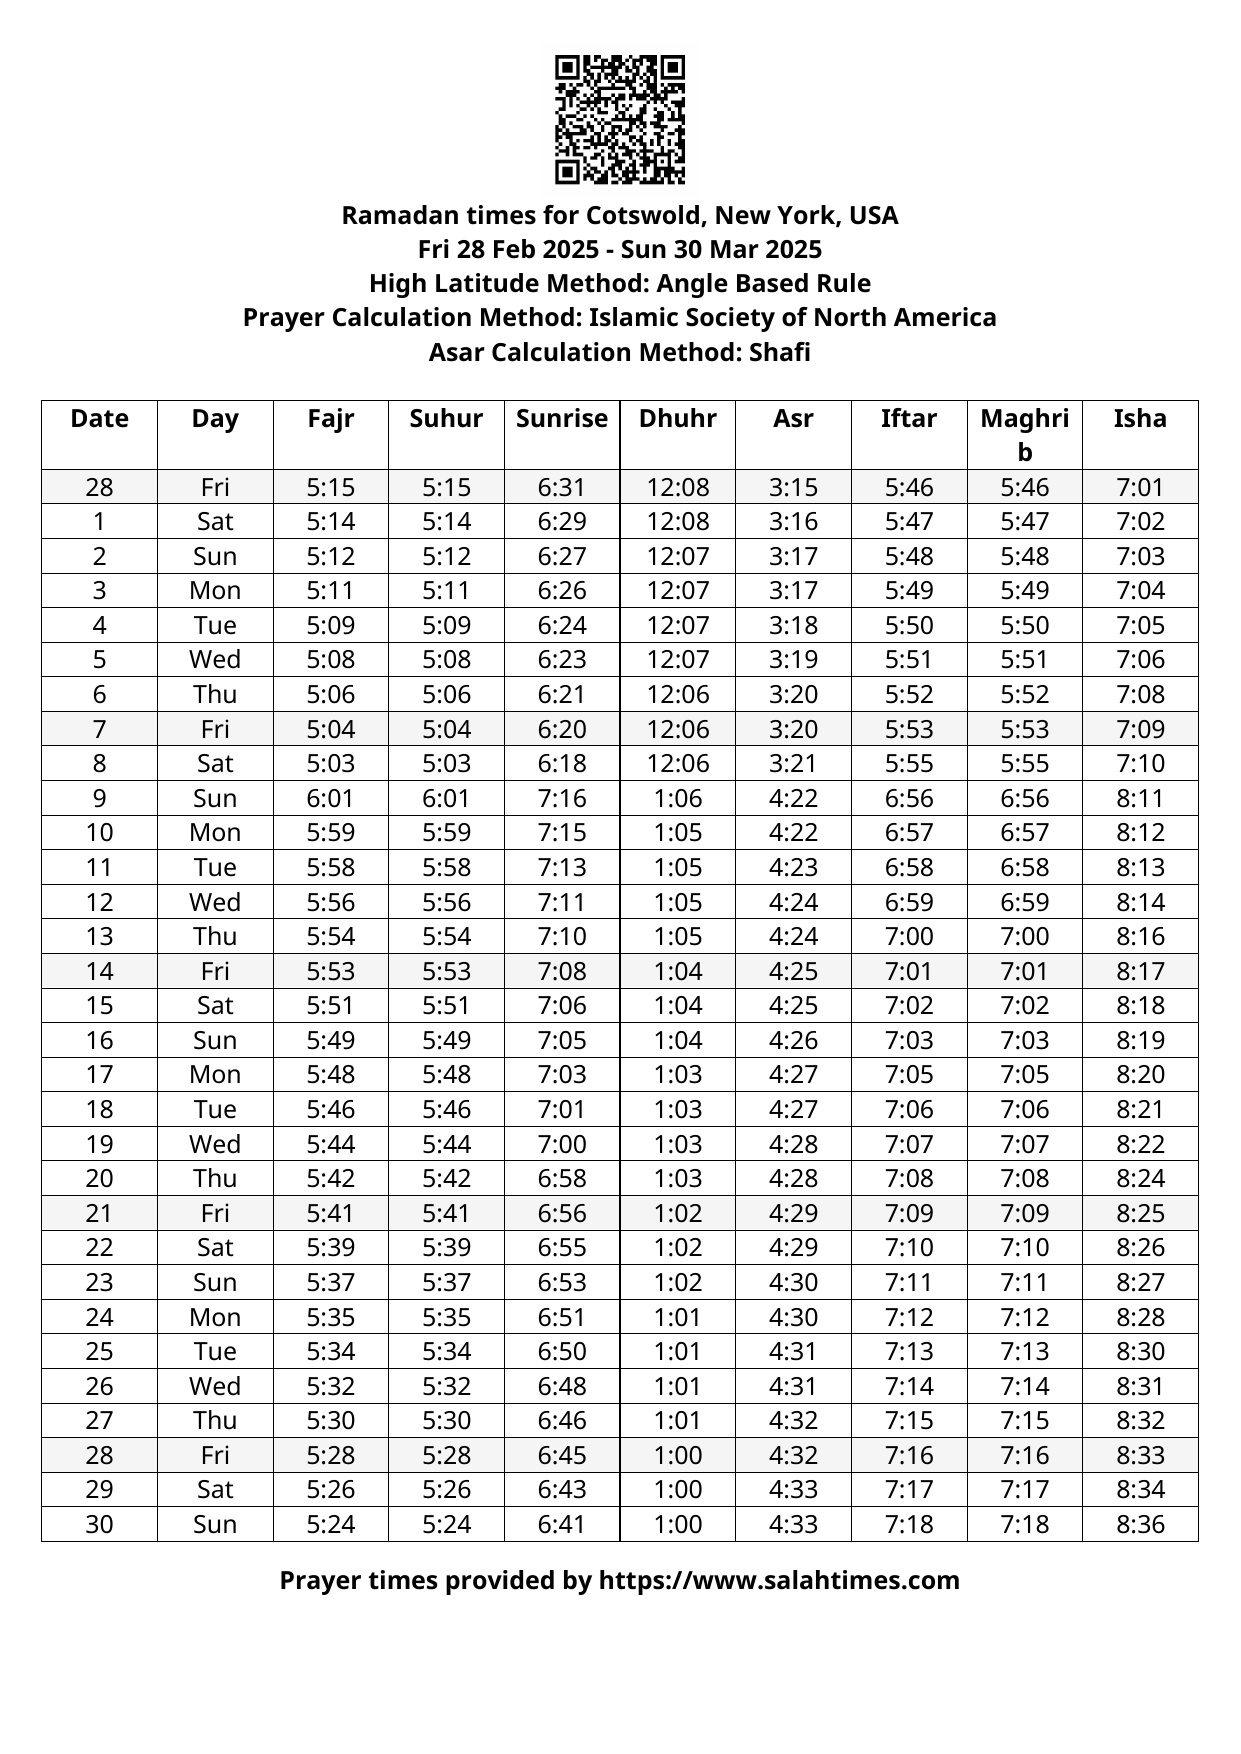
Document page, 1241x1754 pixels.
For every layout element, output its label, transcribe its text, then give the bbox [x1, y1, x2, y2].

table_cell 6:56 [852, 781, 967, 814]
table_cell 8:21 [1083, 1092, 1198, 1126]
table_cell 7:05 [852, 1058, 967, 1091]
table_cell 1:01 [621, 1300, 735, 1333]
table_cell 7:12 [852, 1300, 967, 1333]
table_cell 6:56 [505, 1196, 619, 1229]
table_cell 5:30 [389, 1404, 504, 1437]
table_cell 6:23 [505, 643, 619, 676]
table_cell 1:03 [621, 1161, 735, 1195]
table_cell 4:33 [736, 1473, 851, 1506]
table_cell 5:56 [274, 885, 388, 918]
table_cell 12:08 [621, 504, 735, 538]
table_cell 5:51 [968, 643, 1082, 676]
table_cell 5:41 [389, 1196, 504, 1229]
table_cell 5:41 [274, 1196, 388, 1229]
table_cell 4:25 [736, 989, 851, 1022]
table_cell Sun [158, 539, 273, 572]
table_cell 26 [42, 1369, 157, 1402]
table_cell 28 [42, 470, 157, 503]
table_cell 5:14 [274, 504, 388, 538]
table_cell 5:03 [389, 746, 504, 780]
table_cell Fri [158, 954, 273, 987]
table_cell 1:04 [621, 1023, 735, 1057]
table_cell 1:01 [621, 1334, 735, 1368]
table_cell 8:36 [1083, 1507, 1198, 1541]
table_cell 6:20 [505, 712, 619, 745]
table_header Fajr [274, 401, 388, 469]
table_cell 7:09 [1083, 712, 1198, 745]
table_cell 5:24 [389, 1507, 504, 1541]
table_cell 7:12 [968, 1300, 1082, 1333]
table_cell 7:02 [968, 989, 1082, 1022]
table_cell 29 [42, 1473, 157, 1506]
table_cell 7:07 [852, 1127, 967, 1160]
table_cell 4:24 [736, 919, 851, 953]
table_cell Mon [158, 574, 273, 607]
table_cell 4:31 [736, 1334, 851, 1368]
table_cell 4:29 [736, 1231, 851, 1264]
table_cell 5:49 [968, 574, 1082, 607]
table_cell 5:55 [852, 746, 967, 780]
table_cell 6:59 [852, 885, 967, 918]
table_cell 6:18 [505, 746, 619, 780]
table_cell 5:50 [852, 608, 967, 642]
table_cell 5:34 [389, 1334, 504, 1368]
table_cell 7:08 [852, 1161, 967, 1195]
table_cell 4:26 [736, 1023, 851, 1057]
table_cell 5:58 [389, 850, 504, 884]
table_cell 5:15 [389, 470, 504, 503]
table_cell 7:01 [968, 954, 1082, 987]
table_cell 7:18 [852, 1507, 967, 1541]
table_cell 5:48 [968, 539, 1082, 572]
table_cell 8:33 [1083, 1438, 1198, 1472]
table_cell 14 [42, 954, 157, 987]
table_cell 8:34 [1083, 1473, 1198, 1506]
table_cell 5:15 [274, 470, 388, 503]
table_cell Wed [158, 643, 273, 676]
table_header Dhuhr [621, 401, 735, 469]
table_cell 12:07 [621, 608, 735, 642]
table_cell 8:25 [1083, 1196, 1198, 1229]
table_cell 3:16 [736, 504, 851, 538]
table_cell 6:58 [505, 1161, 619, 1195]
table_cell 6:48 [505, 1369, 619, 1402]
table_cell 7:11 [968, 1265, 1082, 1299]
table_cell Sat [158, 1473, 273, 1506]
table_cell 5:46 [852, 470, 967, 503]
table_cell 5:53 [389, 954, 504, 987]
table_cell 7:14 [852, 1369, 967, 1402]
table_cell Sun [158, 1023, 273, 1057]
table_cell 17 [42, 1058, 157, 1091]
table_cell 8:18 [1083, 989, 1198, 1022]
table_cell Fri [158, 1196, 273, 1229]
table_cell 7:06 [1083, 643, 1198, 676]
table_cell 4:32 [736, 1438, 851, 1472]
table_cell 5:08 [389, 643, 504, 676]
table_cell 3 [42, 574, 157, 607]
table_cell Mon [158, 816, 273, 849]
table_cell 4:27 [736, 1058, 851, 1091]
table_cell 4:29 [736, 1196, 851, 1229]
table_cell 4:33 [736, 1507, 851, 1541]
table_cell 5:24 [274, 1507, 388, 1541]
table_cell 1:05 [621, 885, 735, 918]
table_cell 6 [42, 677, 157, 711]
table_cell Tue [158, 1092, 273, 1126]
table_cell 6:41 [505, 1507, 619, 1541]
table_cell 1:02 [621, 1265, 735, 1299]
table_cell 5:47 [852, 504, 967, 538]
table_cell 7:06 [852, 1092, 967, 1126]
table_cell 7:03 [1083, 539, 1198, 572]
table_cell 4:32 [736, 1404, 851, 1437]
table_header Isha [1083, 401, 1198, 469]
table_cell 4:28 [736, 1127, 851, 1160]
table_cell 12:07 [621, 539, 735, 572]
picture [542, 41, 699, 198]
table_cell Sun [158, 1507, 273, 1541]
table_cell 7:00 [968, 919, 1082, 953]
table_cell 11 [42, 850, 157, 884]
table_cell 12:06 [621, 712, 735, 745]
table_cell 6:21 [505, 677, 619, 711]
table_cell 7:05 [1083, 608, 1198, 642]
table_cell 8:30 [1083, 1334, 1198, 1368]
table_cell 5:32 [389, 1369, 504, 1402]
table_cell Fri [158, 470, 273, 503]
table_cell 8:22 [1083, 1127, 1198, 1160]
table_cell 5:39 [389, 1231, 504, 1264]
table_cell 8:14 [1083, 885, 1198, 918]
table_cell 12:07 [621, 643, 735, 676]
table_cell 1 [42, 504, 157, 538]
table_cell 7:15 [852, 1404, 967, 1437]
table_cell 8:16 [1083, 919, 1198, 953]
table_cell 7:03 [968, 1023, 1082, 1057]
table_cell Tue [158, 608, 273, 642]
table_cell Fri [158, 712, 273, 745]
table_cell 5:52 [968, 677, 1082, 711]
table_cell 23 [42, 1265, 157, 1299]
table_cell 6:29 [505, 504, 619, 538]
table_cell 7:04 [1083, 574, 1198, 607]
table_cell 13 [42, 919, 157, 953]
table_header Day [158, 401, 273, 469]
table_cell 1:00 [621, 1473, 735, 1506]
table_cell 8 [42, 746, 157, 780]
text Prayer Calculation Method: Islamic Society of North America [42, 300, 1198, 334]
table_cell 5:42 [274, 1161, 388, 1195]
table_cell 6:46 [505, 1404, 619, 1437]
table_cell 6:57 [852, 816, 967, 849]
table_cell 5:11 [274, 574, 388, 607]
table_cell 5:46 [389, 1092, 504, 1126]
table_cell 5:35 [274, 1300, 388, 1333]
table_cell 7:08 [968, 1161, 1082, 1195]
table_cell 30 [42, 1507, 157, 1541]
table_cell 4:30 [736, 1265, 851, 1299]
table_cell 6:45 [505, 1438, 619, 1472]
table_cell 7:18 [968, 1507, 1082, 1541]
table_cell 7:15 [505, 816, 619, 849]
table_cell 5:42 [389, 1161, 504, 1195]
table_cell 6:51 [505, 1300, 619, 1333]
table_cell 1:00 [621, 1507, 735, 1541]
table_cell 8:19 [1083, 1023, 1198, 1057]
table_cell 7:05 [968, 1058, 1082, 1091]
text High Latitude Method: Angle Based Rule [42, 266, 1198, 300]
table_cell 5:32 [274, 1369, 388, 1402]
table_cell Fri [158, 1438, 273, 1472]
table_cell 7:17 [968, 1473, 1082, 1506]
table_cell 28 [42, 1438, 157, 1472]
table_cell 25 [42, 1334, 157, 1368]
table_cell 8:12 [1083, 816, 1198, 849]
table_cell 7:17 [852, 1473, 967, 1506]
table_cell 7:10 [968, 1231, 1082, 1264]
table_cell 7:13 [968, 1334, 1082, 1368]
table_cell 15 [42, 989, 157, 1022]
table_cell 7:11 [852, 1265, 967, 1299]
table_header Iftar [852, 401, 967, 469]
table_cell 7:05 [505, 1023, 619, 1057]
table_cell Tue [158, 850, 273, 884]
table_cell 8:27 [1083, 1265, 1198, 1299]
table_cell 6:26 [505, 574, 619, 607]
table_cell 5:14 [389, 504, 504, 538]
table_cell 5:54 [274, 919, 388, 953]
table_cell 5:59 [389, 816, 504, 849]
table_cell 24 [42, 1300, 157, 1333]
table_cell 1:03 [621, 1127, 735, 1160]
table_cell 3:17 [736, 574, 851, 607]
table_header Maghrib [968, 401, 1082, 469]
table_cell 8:26 [1083, 1231, 1198, 1264]
table_cell 19 [42, 1127, 157, 1160]
table_cell 20 [42, 1161, 157, 1195]
text Fri 28 Feb 2025 - Sun 30 Mar 2025 [42, 232, 1198, 266]
table_cell 5:49 [852, 574, 967, 607]
table_cell Mon [158, 1300, 273, 1333]
table_cell Sun [158, 781, 273, 814]
table_cell 6:56 [968, 781, 1082, 814]
table_cell 3:15 [736, 470, 851, 503]
table_header Suhur [389, 401, 504, 469]
table_cell 5:03 [274, 746, 388, 780]
table_cell 5:50 [968, 608, 1082, 642]
table_cell 5:34 [274, 1334, 388, 1368]
table_cell 9 [42, 781, 157, 814]
table_cell 5:46 [968, 470, 1082, 503]
text Ramadan times for Cotswold, New York, USA [42, 198, 1198, 232]
table_cell 4:22 [736, 781, 851, 814]
table_cell 12 [42, 885, 157, 918]
table_cell 10 [42, 816, 157, 849]
table_cell 6:53 [505, 1265, 619, 1299]
table_cell 5:35 [389, 1300, 504, 1333]
table_cell 5:51 [274, 989, 388, 1022]
table_cell 3:20 [736, 712, 851, 745]
table_cell 6:58 [852, 850, 967, 884]
table_cell 5:06 [389, 677, 504, 711]
table_cell 7:13 [852, 1334, 967, 1368]
table_cell 4:28 [736, 1161, 851, 1195]
table_cell 5:37 [389, 1265, 504, 1299]
table_cell Wed [158, 1127, 273, 1160]
text Asar Calculation Method: Shafi [42, 334, 1198, 368]
table_cell 6:27 [505, 539, 619, 572]
table_cell 7:08 [505, 954, 619, 987]
table_cell Sat [158, 989, 273, 1022]
table_cell 1:05 [621, 850, 735, 884]
table_cell 5:30 [274, 1404, 388, 1437]
table_cell 4:25 [736, 954, 851, 987]
table_cell 5:11 [389, 574, 504, 607]
table_cell 5:49 [274, 1023, 388, 1057]
table_cell 5:48 [274, 1058, 388, 1091]
table_cell 8:20 [1083, 1058, 1198, 1091]
table_cell 8:13 [1083, 850, 1198, 884]
table_header Sunrise [505, 401, 619, 469]
table_cell 6:57 [968, 816, 1082, 849]
table_cell 7:10 [852, 1231, 967, 1264]
table_cell 1:05 [621, 816, 735, 849]
table_header Date [42, 401, 157, 469]
table_cell 12:06 [621, 677, 735, 711]
table_cell 7:07 [968, 1127, 1082, 1160]
table_cell 4:30 [736, 1300, 851, 1333]
table_cell 7:14 [968, 1369, 1082, 1402]
table_cell 7:00 [505, 1127, 619, 1160]
table_cell 7:16 [968, 1438, 1082, 1472]
table_cell 6:24 [505, 608, 619, 642]
table_cell 5:44 [389, 1127, 504, 1160]
table_cell 7:06 [505, 989, 619, 1022]
table_cell 7:02 [1083, 504, 1198, 538]
table_cell 5:28 [389, 1438, 504, 1472]
table_cell 1:01 [621, 1404, 735, 1437]
table_cell 12:07 [621, 574, 735, 607]
table_cell 7:01 [505, 1092, 619, 1126]
table_cell 5:08 [274, 643, 388, 676]
table_cell 7:10 [1083, 746, 1198, 780]
table_cell 1:00 [621, 1438, 735, 1472]
table_cell 5:12 [274, 539, 388, 572]
text Prayer times provided by https://www.salahtimes.com [42, 1563, 1198, 1597]
table_cell 4:24 [736, 885, 851, 918]
table_cell 1:04 [621, 989, 735, 1022]
table_cell 7:06 [968, 1092, 1082, 1126]
table_cell 5:53 [852, 712, 967, 745]
table_cell 7:13 [505, 850, 619, 884]
table_header Asr [736, 401, 851, 469]
table_cell 3:20 [736, 677, 851, 711]
table_cell Sat [158, 746, 273, 780]
table_cell 4:23 [736, 850, 851, 884]
table_cell 1:02 [621, 1196, 735, 1229]
table_cell 2 [42, 539, 157, 572]
table_cell Thu [158, 1404, 273, 1437]
table_cell 12:08 [621, 470, 735, 503]
table_cell 3:17 [736, 539, 851, 572]
table_cell 27 [42, 1404, 157, 1437]
table_cell 5:51 [852, 643, 967, 676]
table_cell 5:54 [389, 919, 504, 953]
table_cell 7:09 [852, 1196, 967, 1229]
table_cell 5:09 [274, 608, 388, 642]
table_cell 22 [42, 1231, 157, 1264]
table_cell 6:50 [505, 1334, 619, 1368]
table_cell 3:18 [736, 608, 851, 642]
table_cell 1:05 [621, 919, 735, 953]
table_cell 5:47 [968, 504, 1082, 538]
table_cell 7:09 [968, 1196, 1082, 1229]
table_cell 7:15 [968, 1404, 1082, 1437]
table_cell Thu [158, 677, 273, 711]
table_cell 5:49 [389, 1023, 504, 1057]
table_cell 1:02 [621, 1231, 735, 1264]
table_cell 5:04 [274, 712, 388, 745]
table_cell 7:02 [852, 989, 967, 1022]
table_cell 7:10 [505, 919, 619, 953]
table_cell Sat [158, 504, 273, 538]
table_cell 7:03 [505, 1058, 619, 1091]
table_cell 7 [42, 712, 157, 745]
table_cell 5:12 [389, 539, 504, 572]
table_cell 5:46 [274, 1092, 388, 1126]
table_cell 6:01 [274, 781, 388, 814]
table_cell 7:03 [852, 1023, 967, 1057]
table_cell 5:28 [274, 1438, 388, 1472]
table_cell 7:01 [1083, 470, 1198, 503]
table_cell 5:37 [274, 1265, 388, 1299]
table_cell 6:01 [389, 781, 504, 814]
table_cell 5:04 [389, 712, 504, 745]
table_cell 1:03 [621, 1058, 735, 1091]
table_cell 5:39 [274, 1231, 388, 1264]
table_cell 1:04 [621, 954, 735, 987]
table_cell Tue [158, 1334, 273, 1368]
table_cell Sat [158, 1231, 273, 1264]
table_cell 21 [42, 1196, 157, 1229]
table_cell 5:48 [389, 1058, 504, 1091]
table_cell 3:21 [736, 746, 851, 780]
table_cell 4:27 [736, 1092, 851, 1126]
table_cell 8:24 [1083, 1161, 1198, 1195]
table_cell 5:06 [274, 677, 388, 711]
table_cell 8:28 [1083, 1300, 1198, 1333]
table_cell 1:06 [621, 781, 735, 814]
table_cell 5:59 [274, 816, 388, 849]
table_cell 5:52 [852, 677, 967, 711]
table_cell 5:58 [274, 850, 388, 884]
table_cell 8:11 [1083, 781, 1198, 814]
table_cell Thu [158, 919, 273, 953]
table_cell Mon [158, 1058, 273, 1091]
table_cell 16 [42, 1023, 157, 1057]
table_cell 5:55 [968, 746, 1082, 780]
table_cell Thu [158, 1161, 273, 1195]
table_cell 5:53 [274, 954, 388, 987]
table_cell 6:58 [968, 850, 1082, 884]
table_cell 7:16 [505, 781, 619, 814]
table_cell 7:08 [1083, 677, 1198, 711]
table_cell 8:31 [1083, 1369, 1198, 1402]
table_cell 5:56 [389, 885, 504, 918]
table_cell 12:06 [621, 746, 735, 780]
table_cell 5:26 [389, 1473, 504, 1506]
table_cell 5:48 [852, 539, 967, 572]
table_cell 7:16 [852, 1438, 967, 1472]
table_cell 5:26 [274, 1473, 388, 1506]
table_cell 6:59 [968, 885, 1082, 918]
table_cell 8:17 [1083, 954, 1198, 987]
table_cell Wed [158, 1369, 273, 1402]
table_cell 5:44 [274, 1127, 388, 1160]
table_cell 7:11 [505, 885, 619, 918]
table_cell 7:01 [852, 954, 967, 987]
table_cell 18 [42, 1092, 157, 1126]
table_cell 5:51 [389, 989, 504, 1022]
table_cell 5:09 [389, 608, 504, 642]
table_cell 3:19 [736, 643, 851, 676]
table_cell 7:00 [852, 919, 967, 953]
table_cell 6:55 [505, 1231, 619, 1264]
table_cell Sun [158, 1265, 273, 1299]
table_cell 1:01 [621, 1369, 735, 1402]
table_cell 6:43 [505, 1473, 619, 1506]
table_cell 4 [42, 608, 157, 642]
table_cell 1:03 [621, 1092, 735, 1126]
table_cell Wed [158, 885, 273, 918]
table_cell 5 [42, 643, 157, 676]
table_cell 4:31 [736, 1369, 851, 1402]
table_cell 5:53 [968, 712, 1082, 745]
table_cell 8:32 [1083, 1404, 1198, 1437]
table_cell 6:31 [505, 470, 619, 503]
table_cell 4:22 [736, 816, 851, 849]
